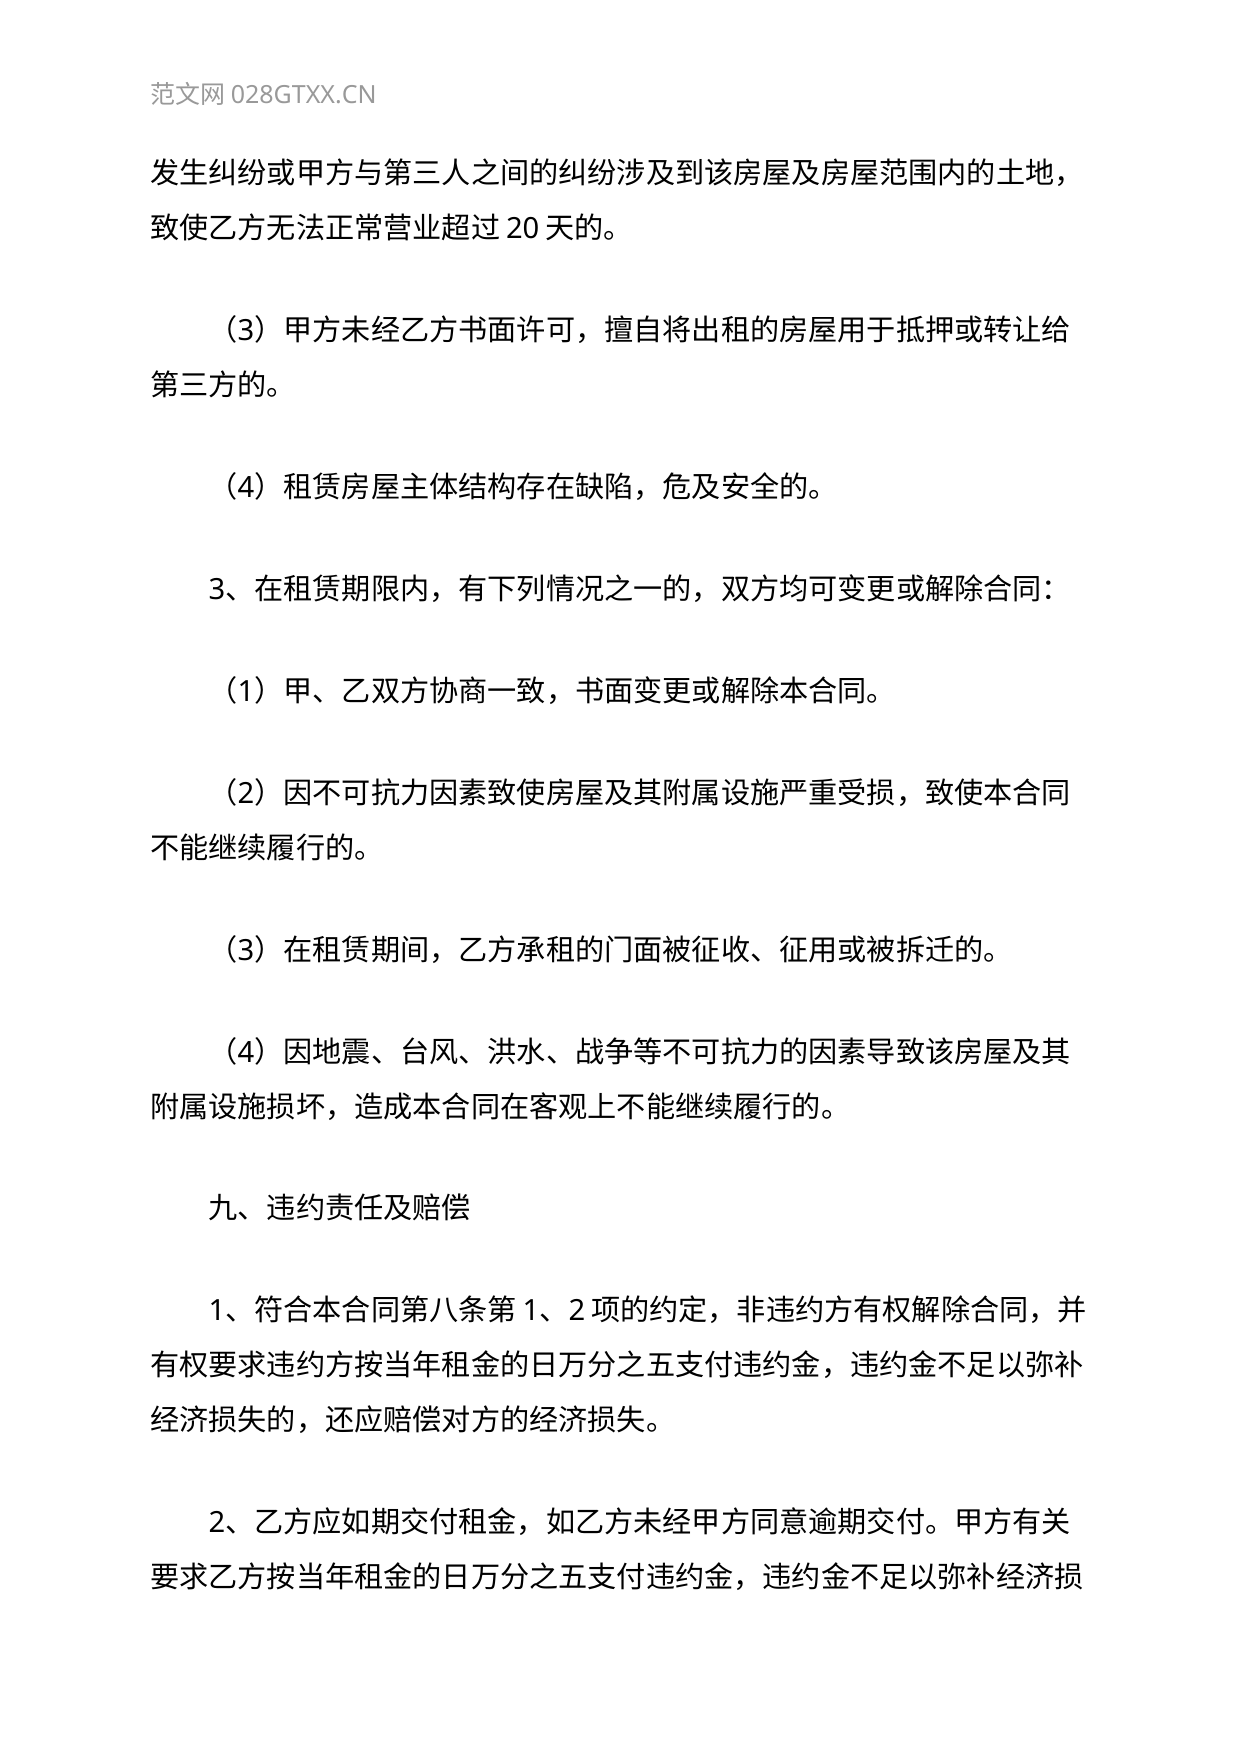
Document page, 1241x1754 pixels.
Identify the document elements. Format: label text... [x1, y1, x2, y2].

text （2）因不可抗力因素致使房屋及其附属设施严重受损，致使本合同不能继续履行的。 [150, 769, 1090, 867]
text （3）甲方未经乙方书面许可，擅自将出租的房屋用于抵押或转让给第三方的。 [150, 307, 1090, 404]
text （3）在租赁期间，乙方承租的门面被征收、征用或被拆迁的。 [150, 926, 1090, 969]
text （1）甲、乙双方协商一致，书面变更或解除本合同。 [150, 668, 1090, 710]
text 3、在租赁期限内，有下列情况之一的，双方均可变更或解除合同： [150, 566, 1090, 608]
text （4）租赁房屋主体结构存在缺陷，危及安全的。 [150, 464, 1090, 506]
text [150, 1498, 1090, 1596]
text 九、违约责任及赔偿 [150, 1185, 1090, 1227]
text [150, 150, 1090, 247]
text 1、符合本合同第八条第1、2项的约定，非违约方有权解除合同，并有权要求违约方按当年租金的日万分之五支付违约金，违约金不足以弥补经济损失的，还应赔偿对方的经济损失。 [150, 1287, 1090, 1439]
text （4）因地震、台风、洪水、战争等不可抗力的因素导致该房屋及其附属设施损坏，造成本合同在客观上不能继续履行的。 [150, 1028, 1090, 1126]
